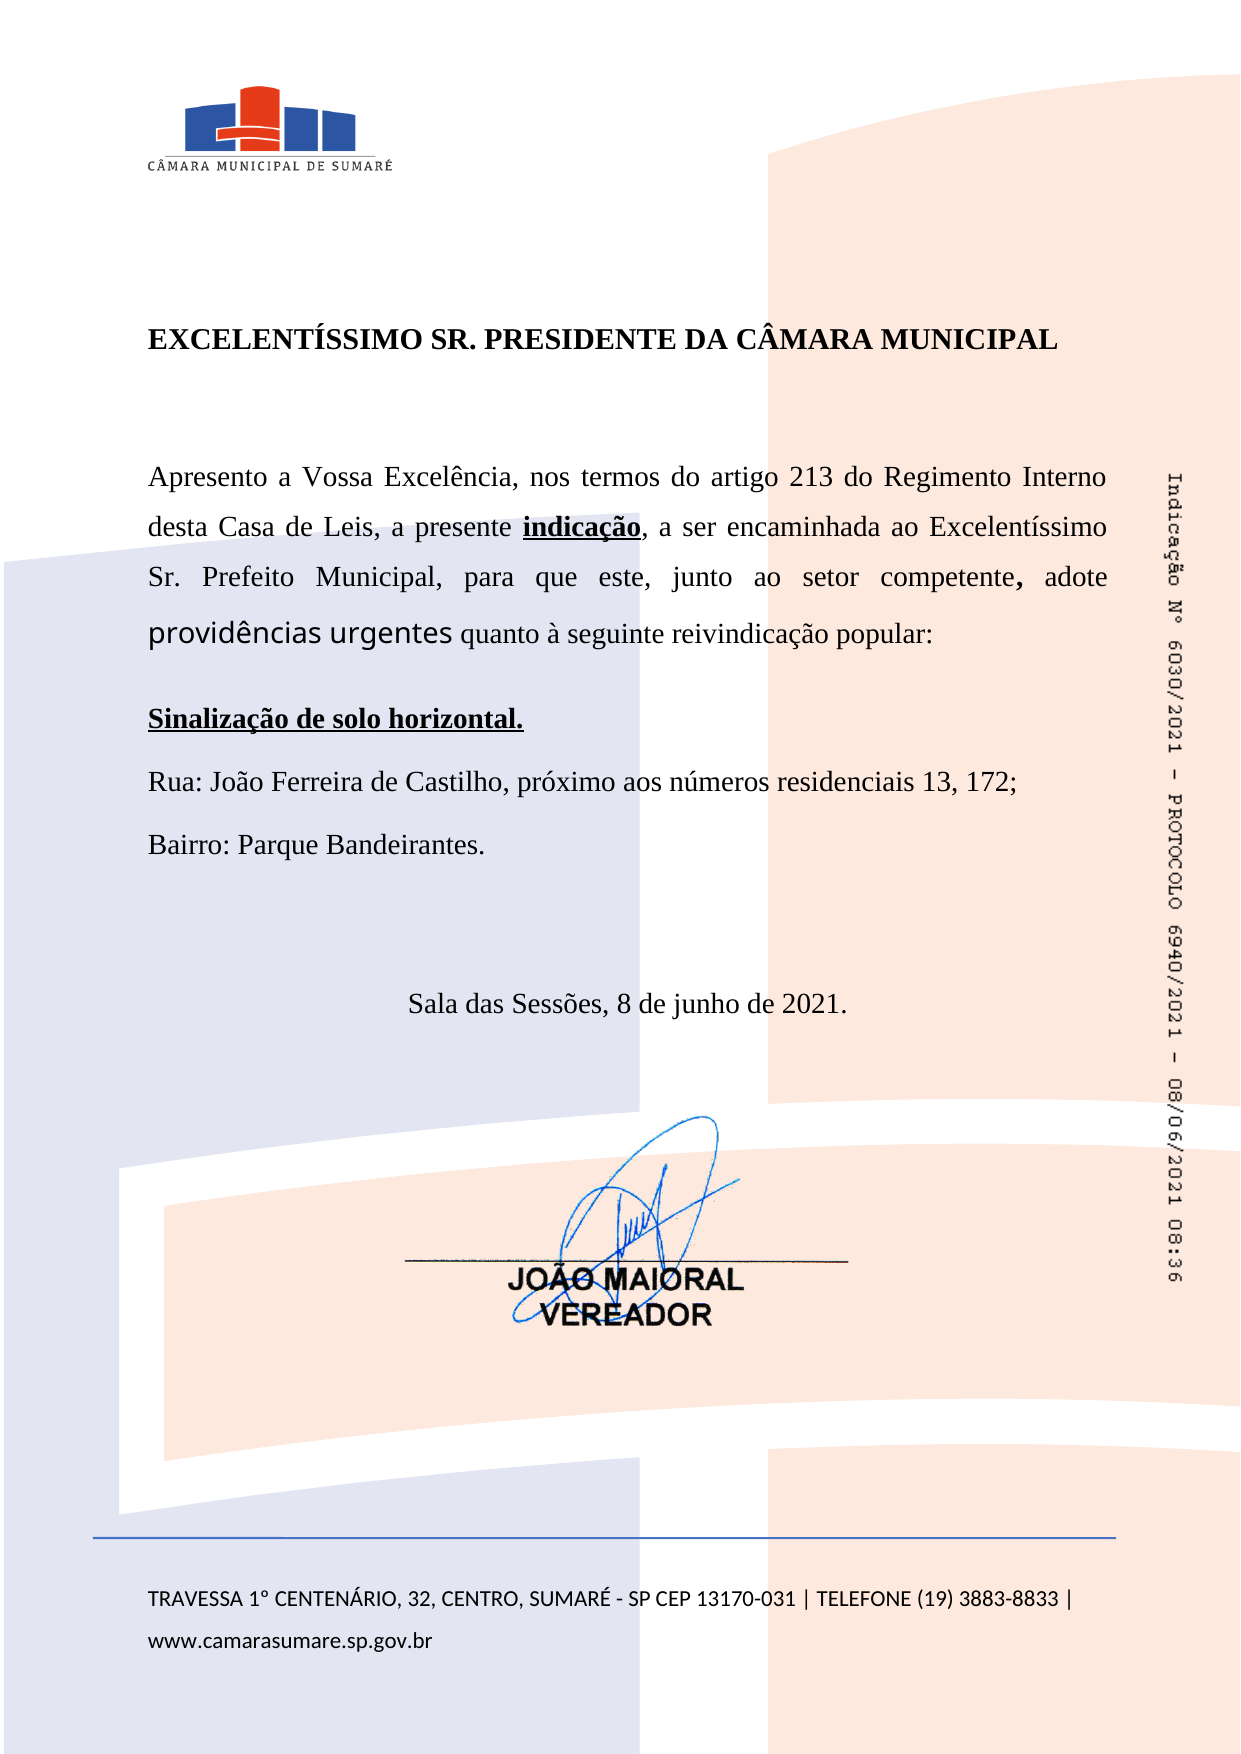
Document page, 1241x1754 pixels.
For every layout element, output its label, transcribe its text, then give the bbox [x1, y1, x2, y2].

picture [385, 1095, 870, 1347]
text Rua: João Ferreira de Castilho, próximo aos números residenciais 13, 172; [148, 764, 1107, 798]
text Sinalização de solo horizontal. [148, 701, 1107, 735]
picture [147, 86, 394, 173]
picture [1142, 468, 1205, 1286]
text Bairro: Parque Bandeirantes. [148, 827, 1107, 861]
text Apresento a Vossa Excelência, nos termos do artigo 213 do Regimento Interno desta Casa de Leis, a presente indicação, a ser encaminhada ao Excelentíssimo Sr. Prefeito Municipal, para que este, junto ao setor competente, adote providências urgentes quanto à seguinte reivindicação popular: [148, 459, 1107, 652]
text EXCELENTÍSSIMO SR. PRESIDENTE DA CÂMARA MUNICIPAL [148, 321, 1107, 356]
text Sala das Sessões, 8 de junho de 2021. [148, 987, 1107, 1020]
